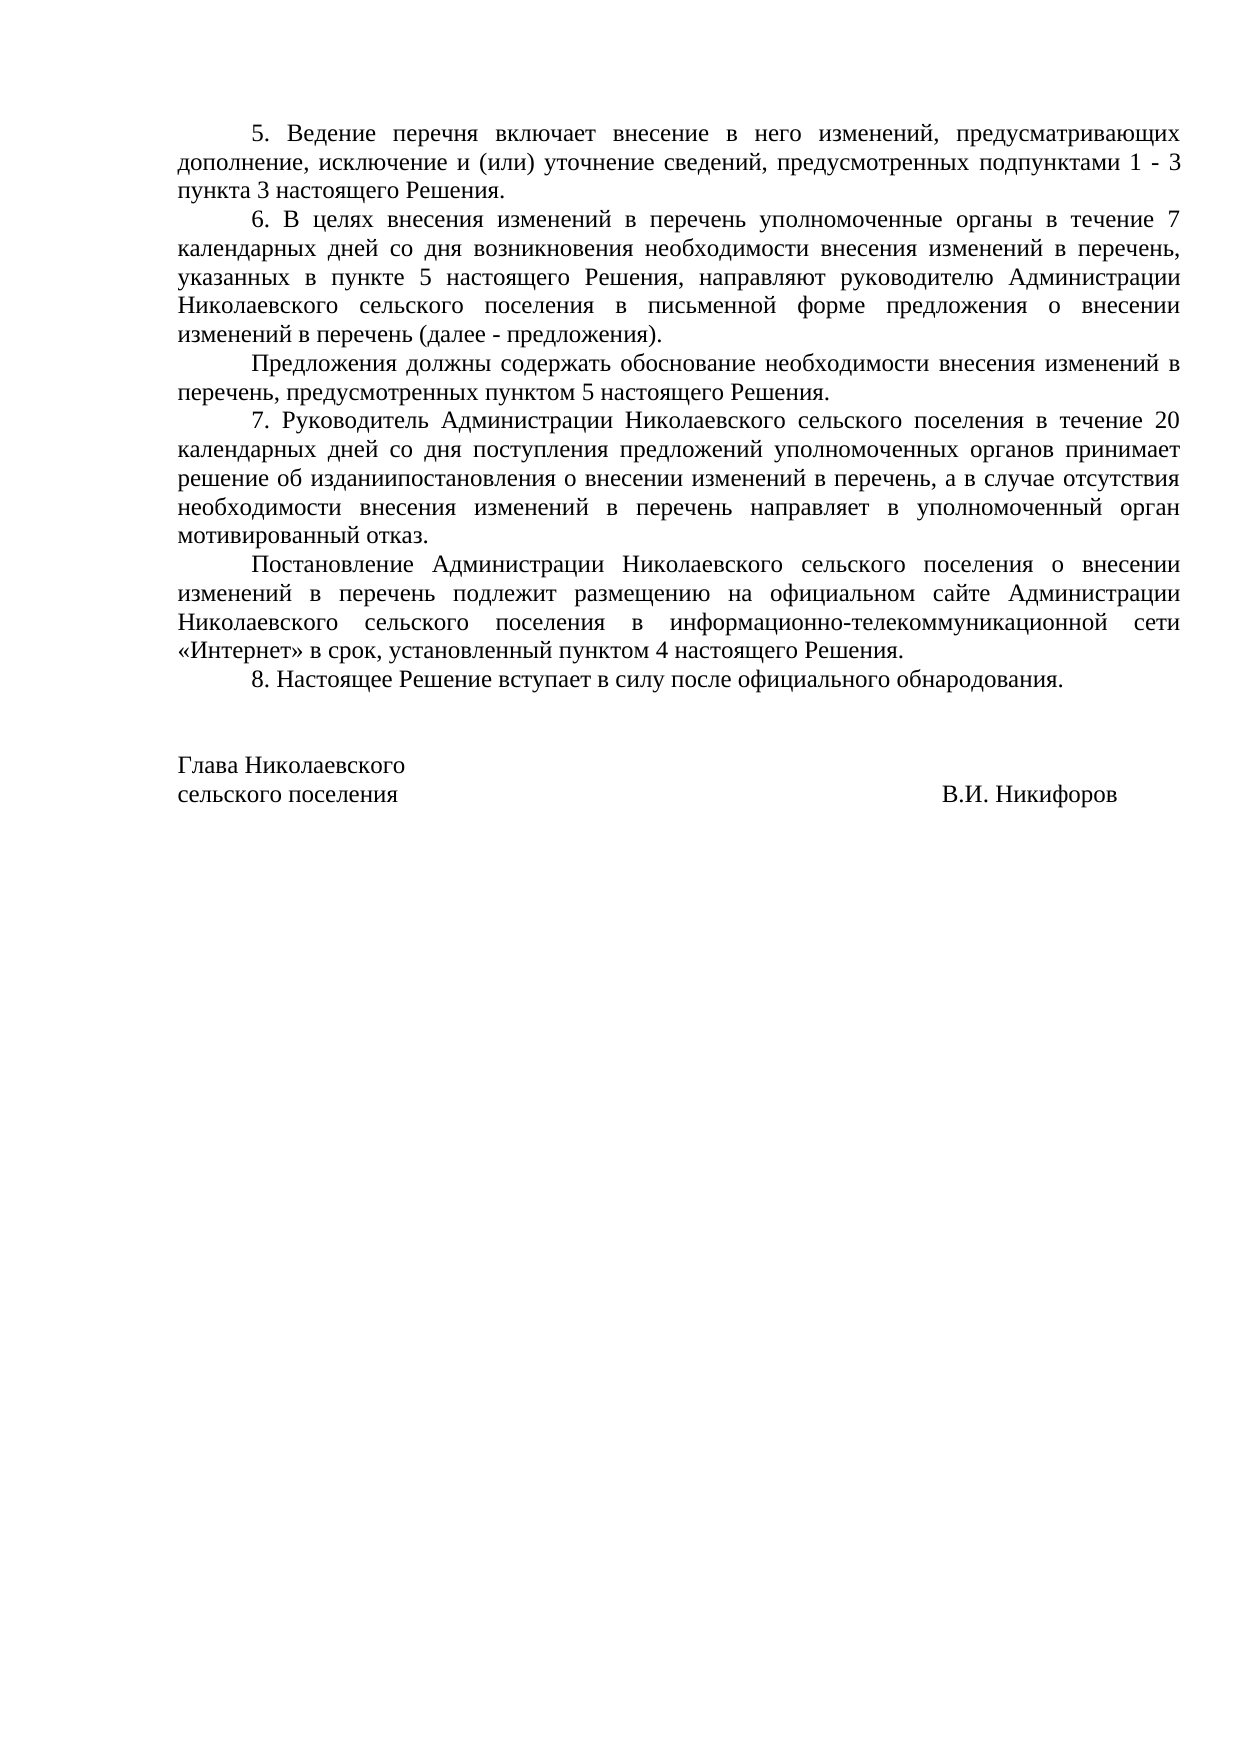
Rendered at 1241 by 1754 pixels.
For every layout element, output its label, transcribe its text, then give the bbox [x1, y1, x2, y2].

text Глава Николаевского [177, 751, 1181, 779]
text сельского поселения В.И. Никифоров [177, 779, 1181, 808]
text 5. Ведение перечня включает внесение в него изменений, предусматривающих дополнение, исключение и (или) уточнение сведений, предусмотренных подпунктами 1 - 3 пункта 3 настоящего Решения. [177, 118, 1181, 204]
text Постановление Администрации Николаевского сельского поселения о внесении изменений в перечень подлежит размещению на официальном сайте Администрации Николаевского сельского поселения в информационно-телекоммуникационной сети «Интернет» в срок, установленный пунктом 4 настоящего Решения. [177, 549, 1181, 664]
text 8. Настоящее Решение вступает в силу после официального обнародования. [177, 664, 1181, 693]
text 6. В целях внесения изменений в перечень уполномоченные органы в течение 7 календарных дней со дня возникновения необходимости внесения изменений в перечень, указанных в пункте 5 настоящего Решения, направляют руководителю Администрации Николаевского сельского поселения в письменной форме предложения о внесении изменений в перечень (далее - предложения). [177, 204, 1181, 348]
text Предложения должны содержать обоснование необходимости внесения изменений в перечень, предусмотренных пунктом 5 настоящего Решения. [177, 348, 1181, 406]
text 7. Руководитель Администрации Николаевского сельского поселения в течение 20 календарных дней со дня поступления предложений уполномоченных органов принимает решение об изданиипостановления о внесении изменений в перечень, а в случае отсутствия необходимости внесения изменений в перечень направляет в уполномоченный орган мотивированный отказ. [177, 406, 1181, 549]
